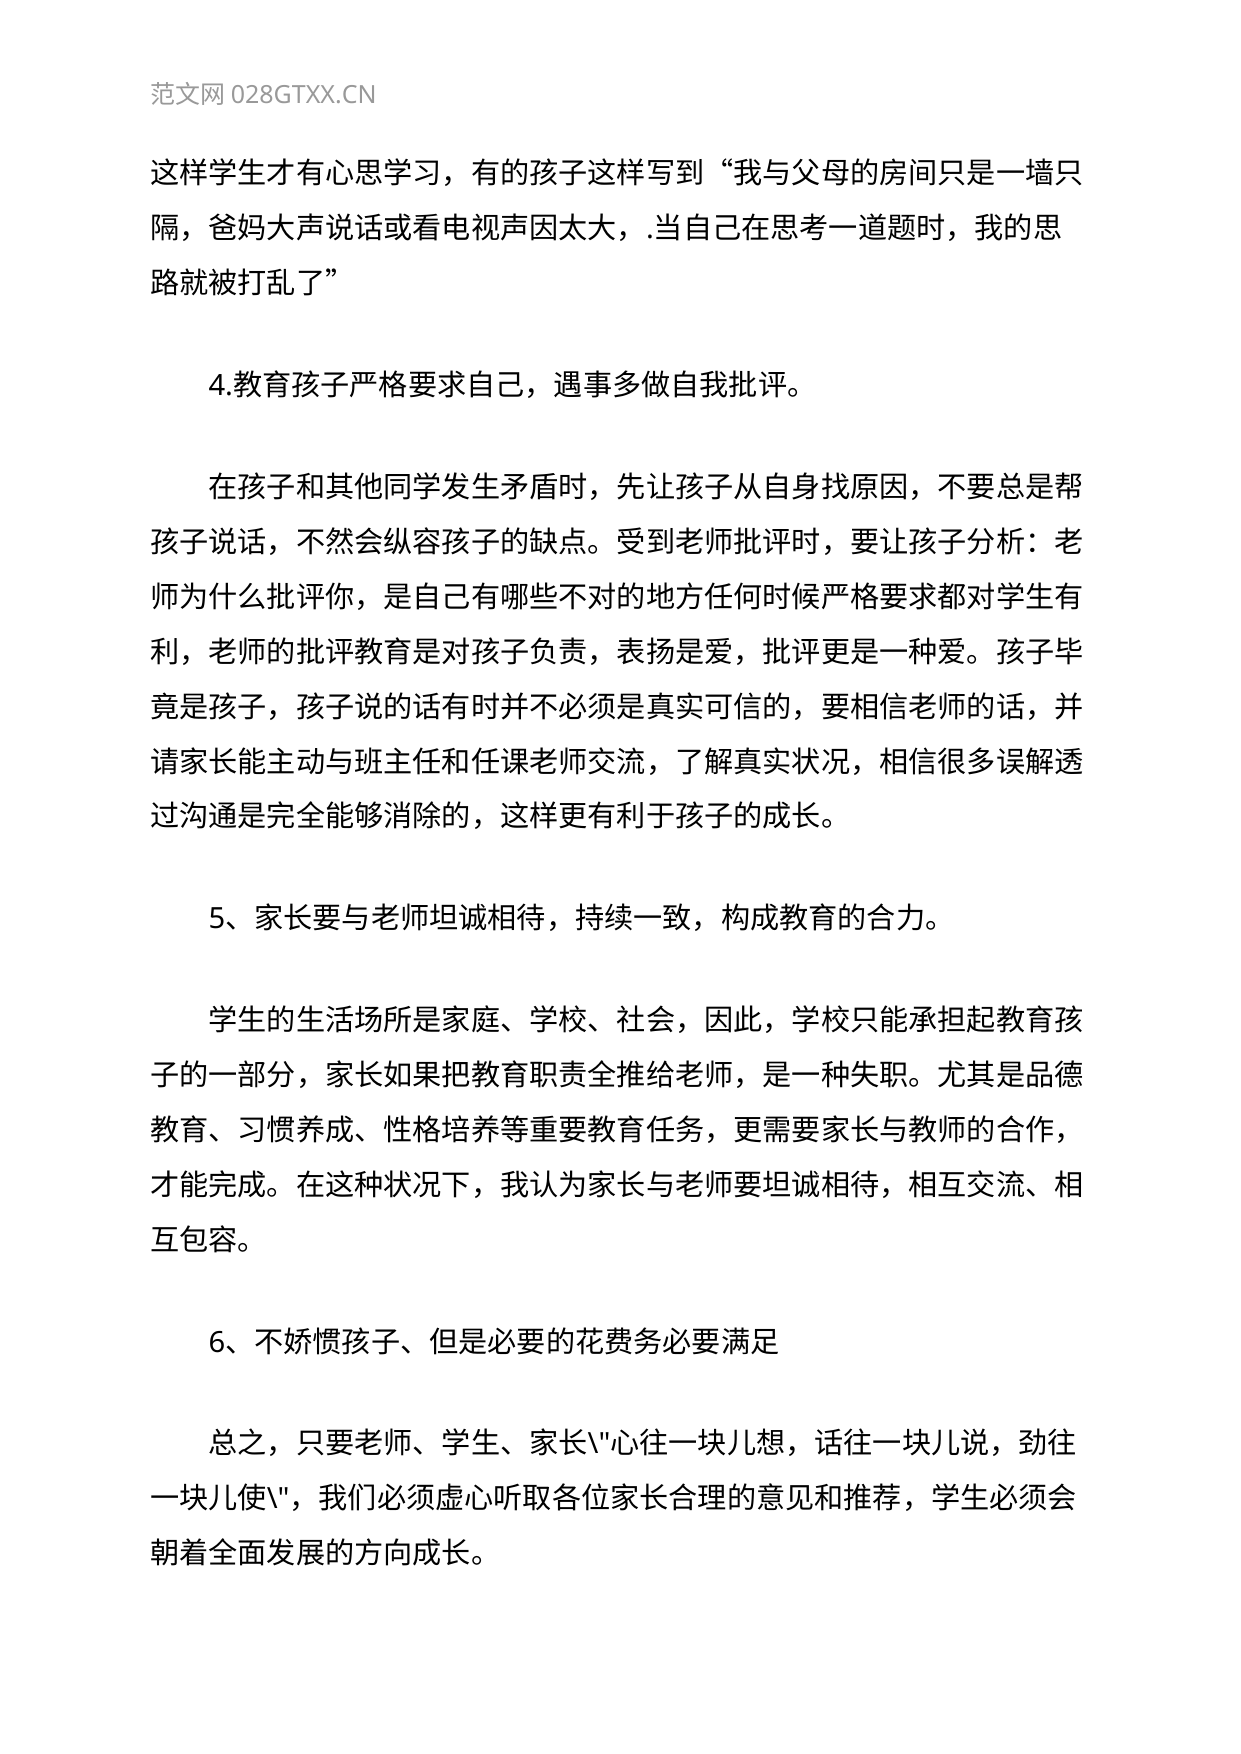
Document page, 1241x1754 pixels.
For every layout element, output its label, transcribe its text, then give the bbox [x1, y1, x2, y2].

text 在孩子和其他同学发生矛盾时，先让孩子从自身找原因，不要总是帮孩子说话，不然会纵容孩子的缺点。受到老师批评时，要让孩子分析：老师为什么批评你，是自己有哪些不对的地方任何时候严格要求都对学生有利，老师的批评教育是对孩子负责，表扬是爱，批评更是一种爱。孩子毕竟是孩子，孩子说的话有时并不必须是真实可信的，要相信老师的话，并请家长能主动与班主任和任课老师交流，了解真实状况，相信很多误解透过沟通是完全能够消除的，这样更有利于孩子的成长。 [150, 464, 1090, 835]
text 6、不娇惯孩子、但是必要的花费务必要满足 [150, 1318, 1090, 1361]
text 5、家长要与老师坦诚相待，持续一致，构成教育的合力。 [150, 895, 1090, 937]
text 4.教育孩子严格要求自己，遇事多做自我批评。 [150, 362, 1090, 404]
text 学生的生活场所是家庭、学校、社会，因此，学校只能承担起教育孩子的一部分，家长如果把教育职责全推给老师，是一种失职。尤其是品德教育、习惯养成、性格培养等重要教育任务，更需要家长与教师的合作，才能完成。在这种状况下，我认为家长与老师要坦诚相待，相互交流、相互包容。 [150, 997, 1090, 1259]
text 总之，只要老师、学生、家长\"心往一块儿想，话往一块儿说，劲往一块儿使\"，我们必须虚心听取各位家长合理的意见和推荐，学生必须会朝着全面发展的方向成长。 [150, 1420, 1090, 1572]
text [150, 150, 1090, 302]
